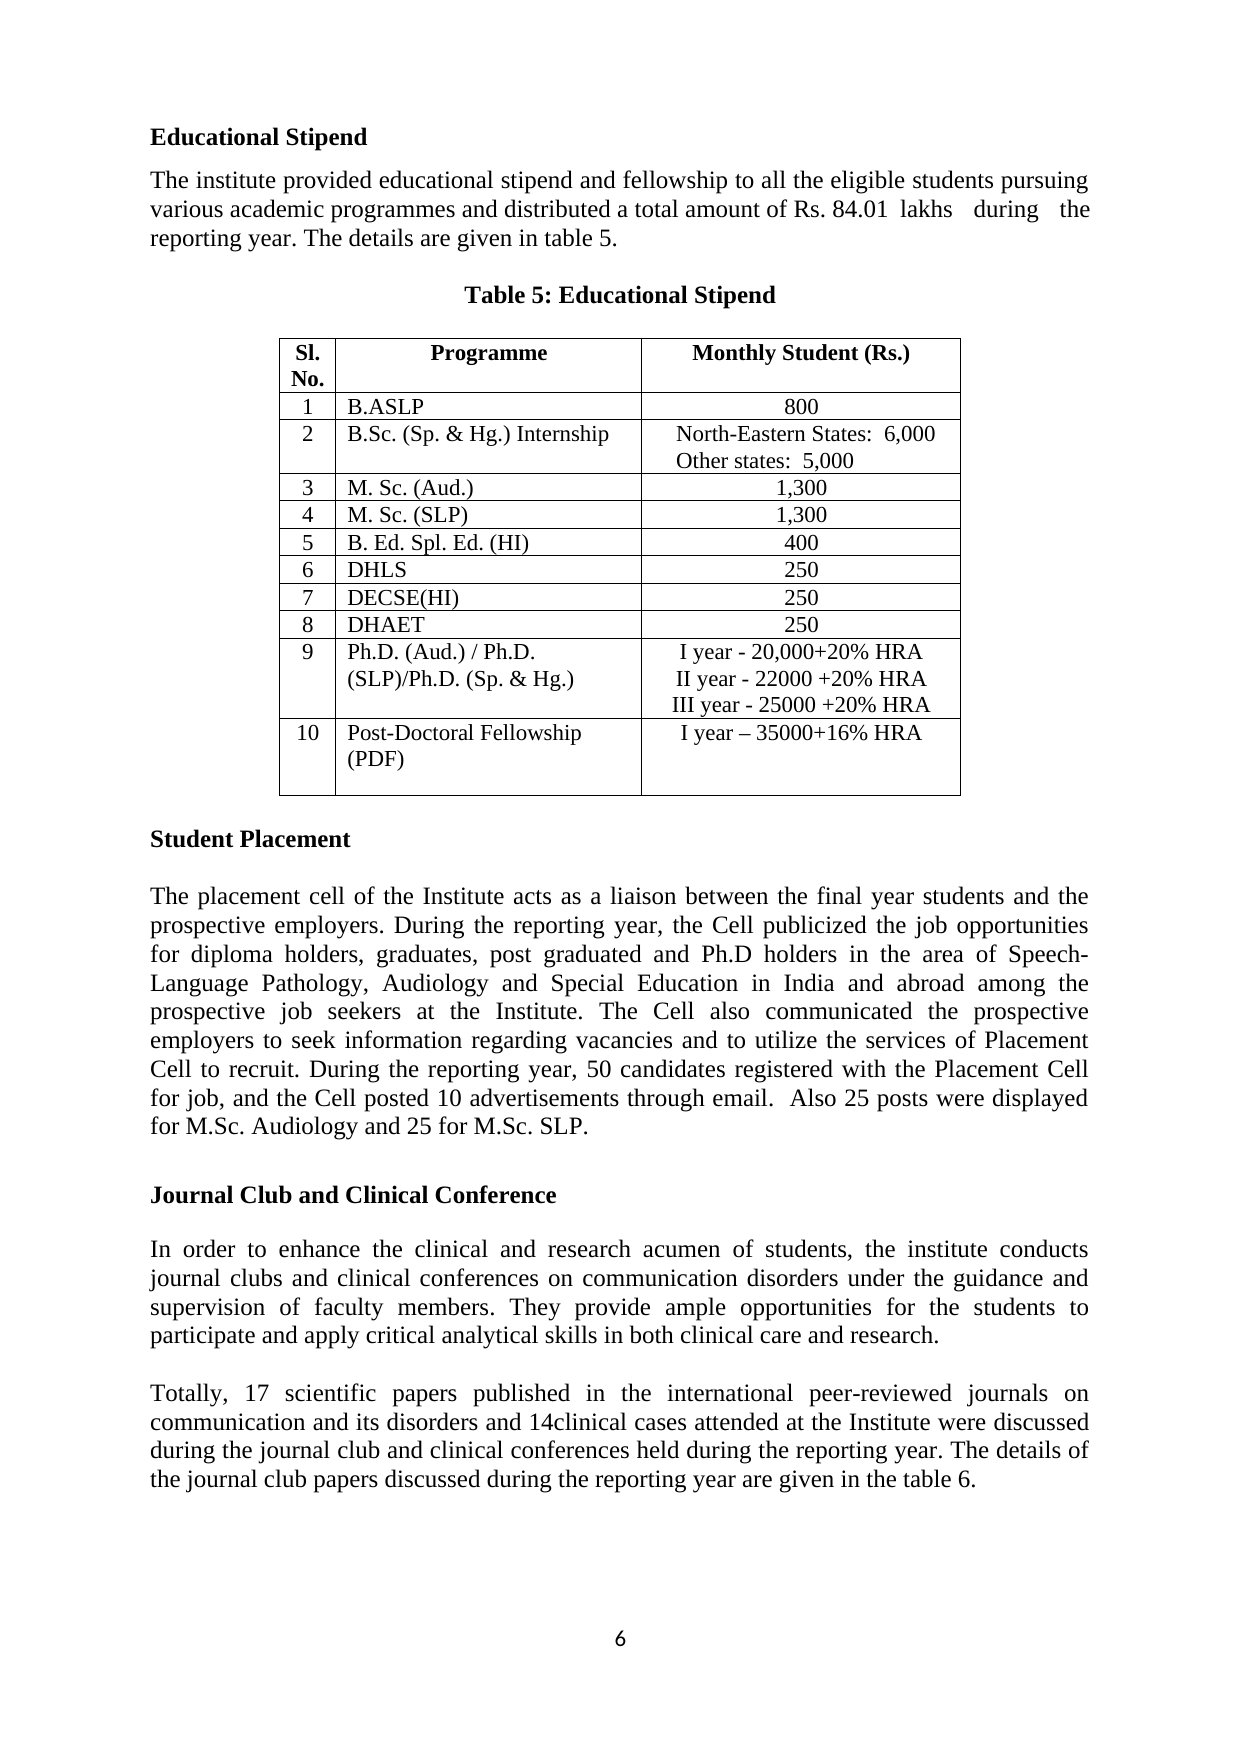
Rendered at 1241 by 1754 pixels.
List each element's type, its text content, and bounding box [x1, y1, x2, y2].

text The institute provided educational stipend and fellowship to all the eligible students pursuing various academic programmes and distributed a total amount of Rs. 84.01 lakhs during the reporting year. The details are given in table 5. [150, 166, 1090, 252]
table_cell 5 [280, 529, 335, 555]
text In order to enhance the clinical and research acumen of students, the institute conducts journal clubs and clinical conferences on communication disorders under the guidance and supervision of faculty members. They provide ample opportunities for the students to participate and apply critical analytical skills in both clinical care and research. [150, 1234, 1090, 1349]
table_cell 2 [280, 420, 335, 473]
table_cell 250 [642, 584, 960, 610]
table_cell 6 [280, 556, 335, 583]
table_cell North-Eastern States: 6,000 Other states: 5,000 [642, 420, 960, 473]
table_cell 800 [642, 393, 960, 419]
table_cell B.Sc. (Sp. & Hg.) Internship [336, 420, 641, 473]
table_cell Ph.D. (Aud.) / Ph.D. (SLP)/Ph.D. (Sp. & Hg.) [336, 639, 641, 717]
table_cell B.ASLP [336, 393, 641, 419]
table_cell DHLS [336, 556, 641, 583]
table_header Programme [336, 339, 641, 392]
table_cell 1 [280, 393, 335, 419]
table_cell I year – 35000+16% HRA [642, 719, 960, 795]
text Table 5: Educational Stipend [150, 281, 1090, 309]
table_cell 1,300 [642, 474, 960, 500]
table_cell M. Sc. (SLP) [336, 501, 641, 528]
table_cell B. Ed. Spl. Ed. (HI) [336, 529, 641, 555]
table_cell 250 [642, 556, 960, 583]
table_cell Post-Doctoral Fellowship (PDF) [336, 719, 641, 795]
table_header Monthly Student (Rs.) [642, 339, 960, 392]
table_cell DECSE(HI) [336, 584, 641, 610]
table_cell 4 [280, 501, 335, 528]
table_cell 400 [642, 529, 960, 555]
table_cell 9 [280, 639, 335, 717]
table_cell M. Sc. (Aud.) [336, 474, 641, 500]
text Student Placement [150, 824, 1090, 853]
table_header Sl. No. [280, 339, 335, 392]
table_cell 1,300 [642, 501, 960, 528]
table_cell 8 [280, 611, 335, 637]
text Educational Stipend [150, 122, 1090, 151]
table_cell DHAET [336, 611, 641, 637]
table_cell 250 [642, 611, 960, 637]
text The placement cell of the Institute acts as a liaison between the final year students and the prospective employers. During the reporting year, the Cell publicized the job opportunities for diploma holders, graduates, post graduated and Ph.D holders in the area of Speech-Language Pathology, Audiology and Special Education in India and abroad among the prospective job seekers at the Institute. The Cell also communicated the prospective employers to seek information regarding vacancies and to utilize the services of Placement Cell to recruit. During the reporting year, 50 candidates registered with the Placement Cell for job, and the Cell posted 10 advertisements through email. Also 25 posts were displayed for M.Sc. Audiology and 25 for M.Sc. SLP. [150, 881, 1090, 1140]
text Totally, 17 scientific papers published in the international peer-reviewed journals on communication and its disorders and 14clinical cases attended at the Institute were discussed during the journal club and clinical conferences held during the reporting year. The details of the journal club papers discussed during the reporting year are given in the table 6. [150, 1378, 1090, 1493]
table_cell 7 [280, 584, 335, 610]
table_cell 3 [280, 474, 335, 500]
text Journal Club and Clinical Conference [150, 1180, 1090, 1209]
table_cell I year - 20,000+20% HRA II year - 22000 +20% HRA III year - 25000 +20% HRA [642, 639, 960, 717]
table_cell 10 [280, 719, 335, 795]
